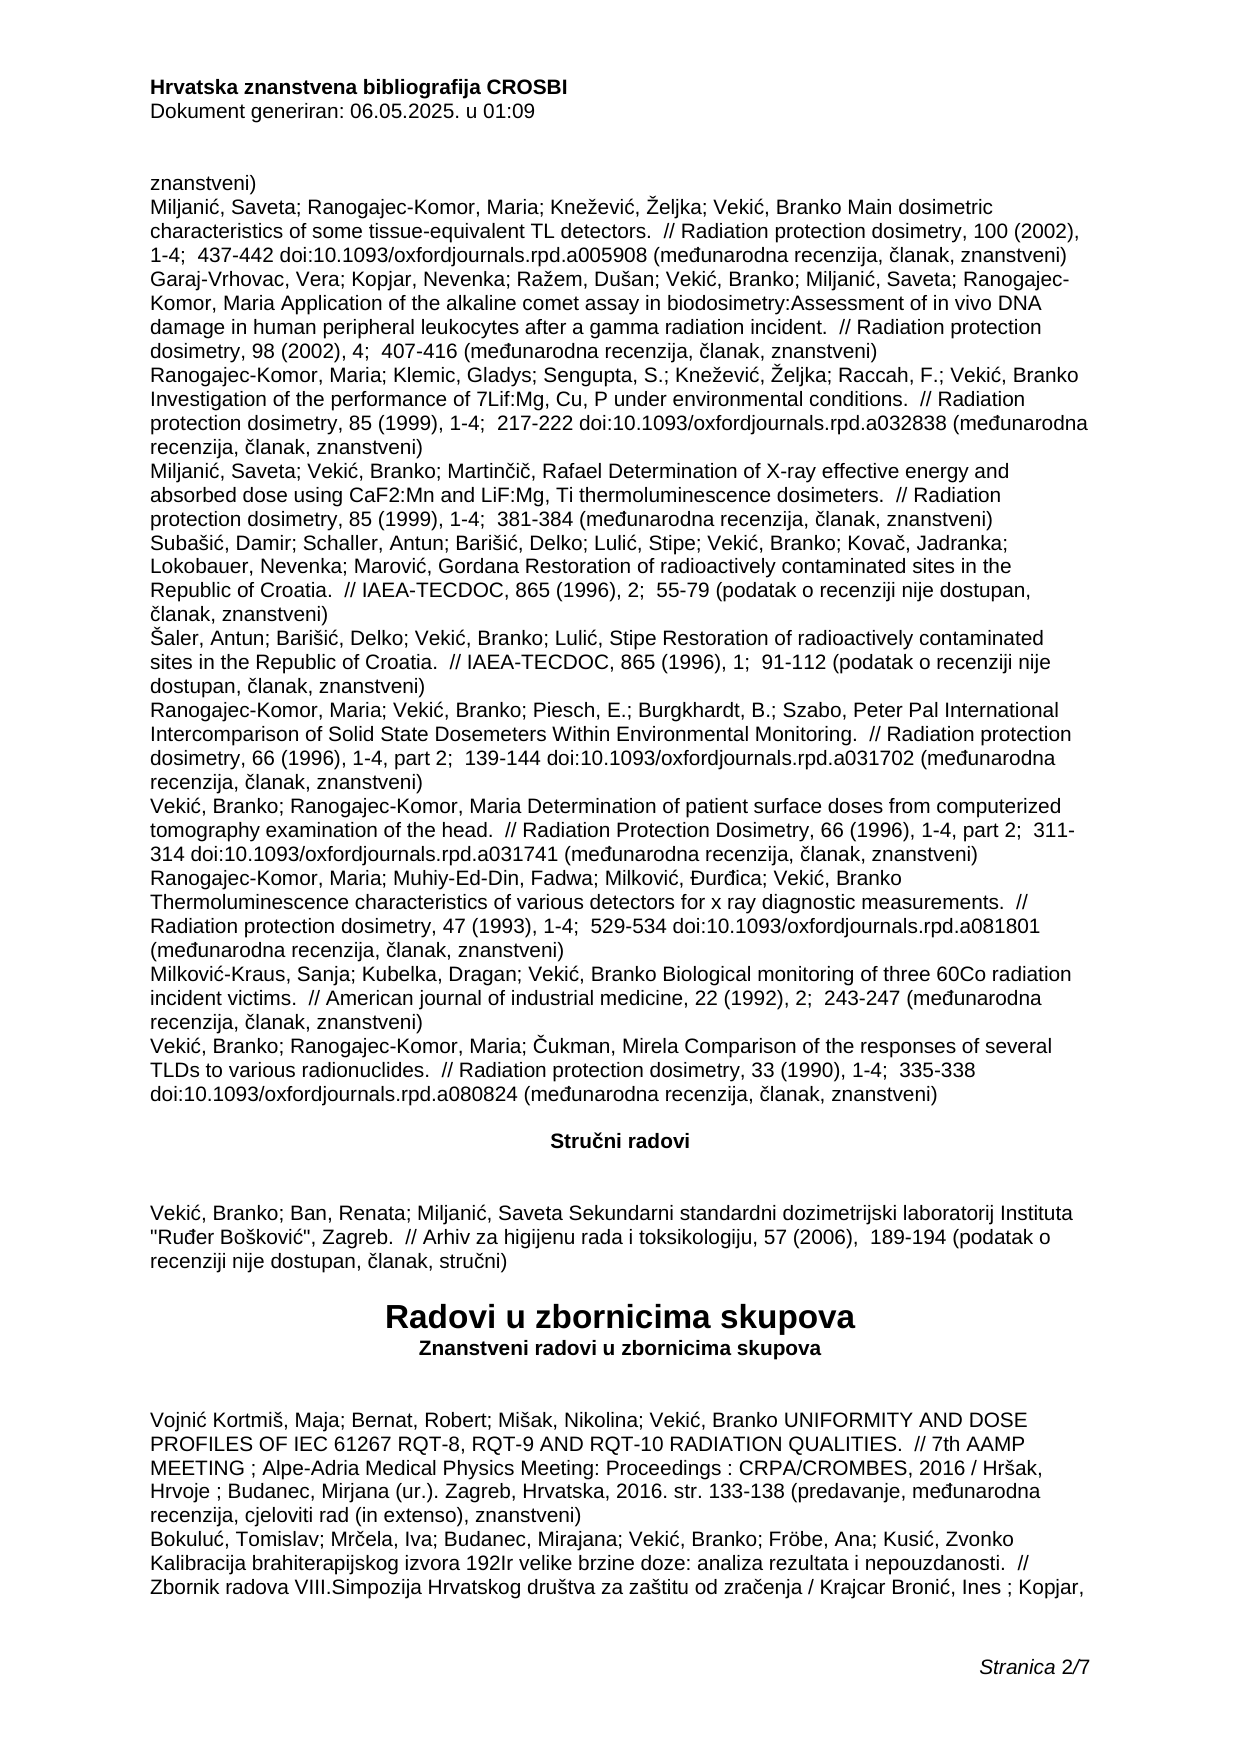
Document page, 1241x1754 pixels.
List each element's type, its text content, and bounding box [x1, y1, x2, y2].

subtitle Radovi u zbornicima skupova [150, 1297, 1090, 1336]
text Garaj-Vrhovac, Vera; Kopjar, Nevenka; Ražem, Dušan; Vekić, Branko; Miljanić, Saveta; Ranogajec-Komor, Maria [150, 267, 1090, 363]
text Ranogajec-Komor, Maria; Vekić, Branko; Piesch, E.; Burgkhardt, B.; Szabo, Peter Pal [150, 698, 1090, 794]
text Ranogajec-Komor, Maria; Muhiy-Ed-Din, Fadwa; Milković, Đurđica; Vekić, Branko [150, 866, 1090, 962]
text Milković-Kraus, Sanja; Kubelka, Dragan; Vekić, Branko [150, 962, 1090, 1033]
text Subašić, Damir; Schaller, Antun; Barišić, Delko; Lulić, Stipe; Vekić, Branko; Kovač, Jadranka; Lokobauer, Nevenka; Marović, Gordana [150, 530, 1090, 626]
subtitle Stručni radovi [150, 1129, 1090, 1153]
text Miljanić, Saveta; Vekić, Branko; Martinčič, Rafael [150, 458, 1090, 530]
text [150, 1527, 1090, 1599]
text Vekić, Branko; Ranogajec-Komor, Maria; Čukman, Mirela [150, 1033, 1090, 1105]
text Vekić, Branko; Ban, Renata; Miljanić, Saveta [150, 1201, 1090, 1273]
text Miljanić, Saveta; Ranogajec-Komor, Maria; Knežević, Željka; Vekić, Branko [150, 195, 1090, 267]
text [150, 171, 1090, 195]
text Šaler, Antun; Barišić, Delko; Vekić, Branko; Lulić, Stipe [150, 626, 1090, 698]
subtitle Znanstveni radovi u zbornicima skupova [150, 1336, 1090, 1359]
text Vekić, Branko; Ranogajec-Komor, Maria [150, 794, 1090, 866]
text Vojnić Kortmiš, Maja; Bernat, Robert; Mišak, Nikolina; Vekić, Branko [150, 1407, 1090, 1527]
text Ranogajec-Komor, Maria; Klemic, Gladys; Sengupta, S.; Knežević, Željka; Raccah, F.; Vekić, Branko [150, 363, 1090, 458]
